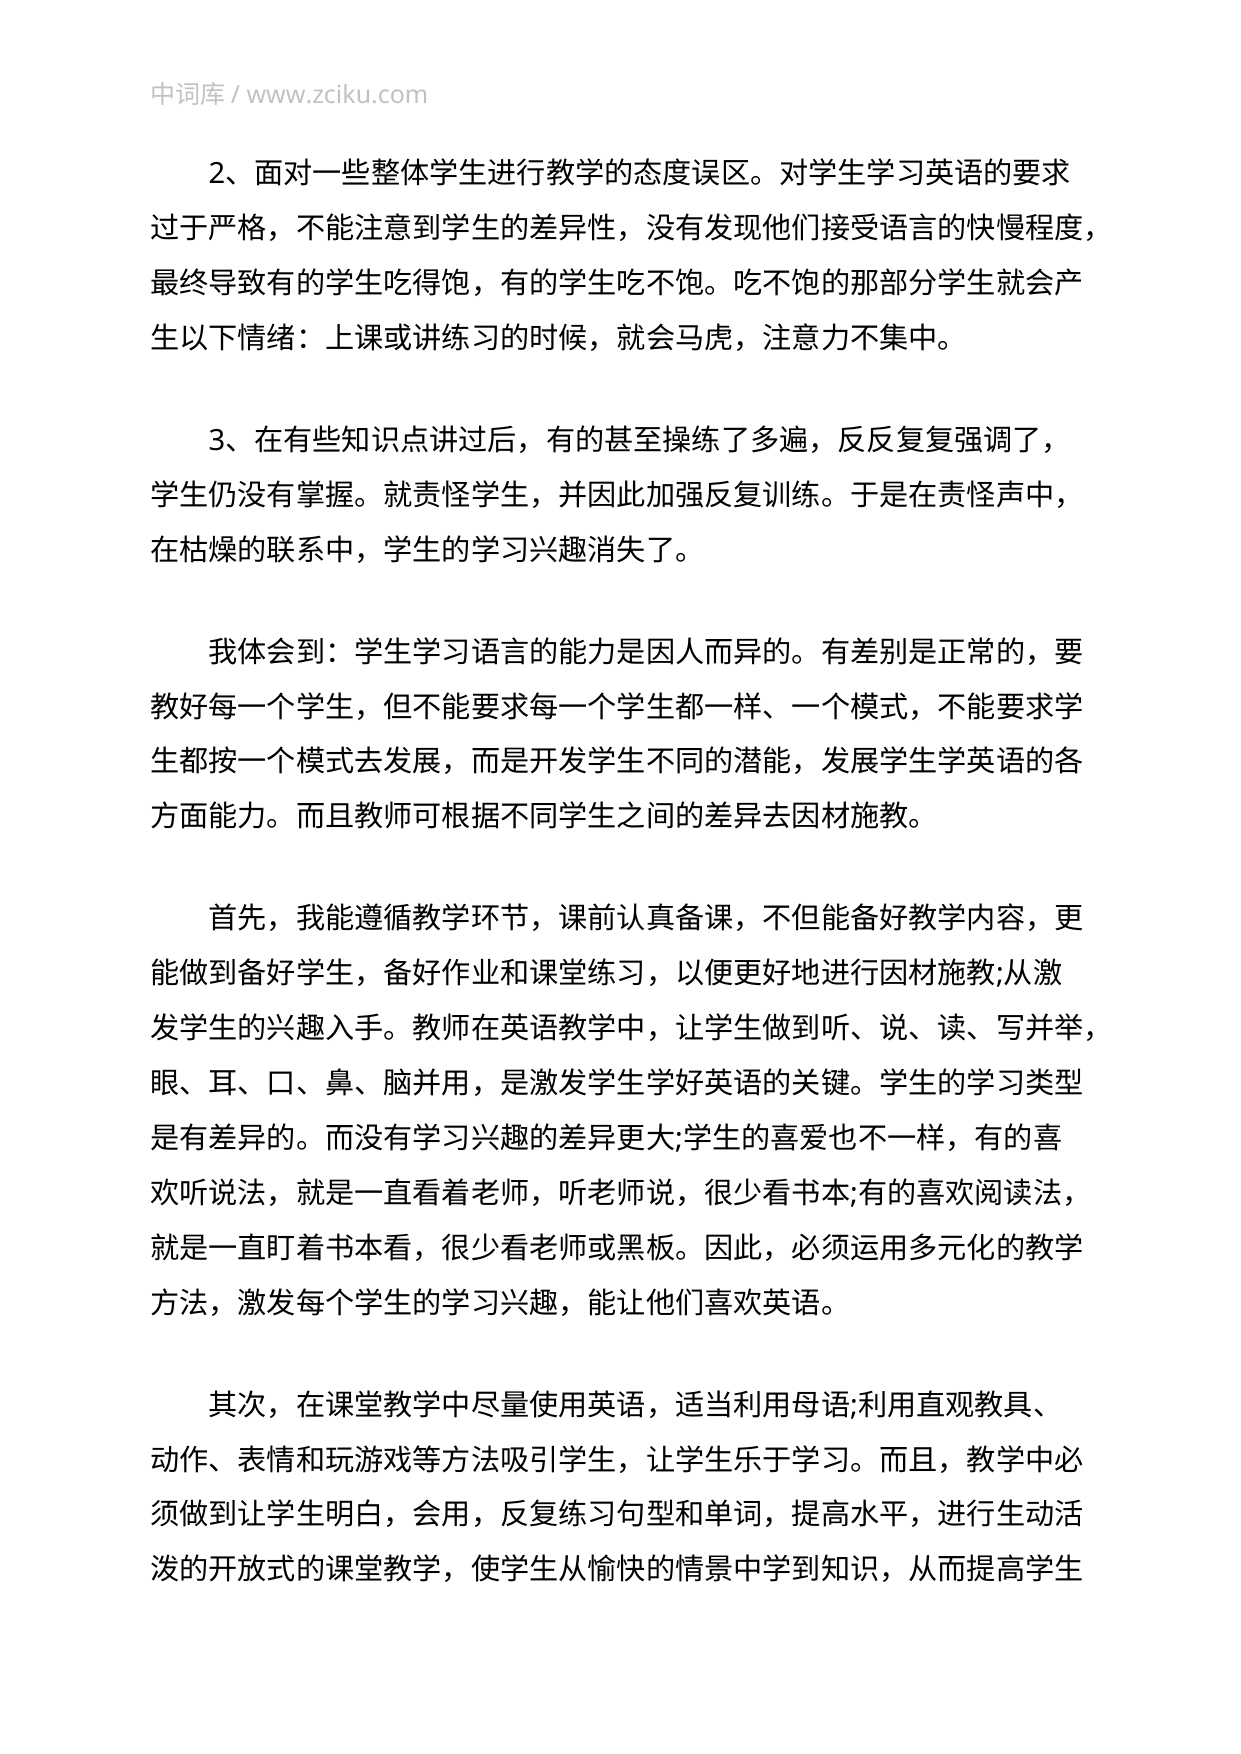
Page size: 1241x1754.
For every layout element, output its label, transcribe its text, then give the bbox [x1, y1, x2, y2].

text 2、面对一些整体学生进行教学的态度误区。对学生学习英语的要求过于严格，不能注意到学生的差异性，没有发现他们接受语言的快慢程度，最终导致有的学生吃得饱，有的学生吃不饱。吃不饱的那部分学生就会产生以下情绪：上课或讲练习的时候，就会马虎，注意力不集中。 [150, 150, 1090, 357]
text 我体会到：学生学习语言的能力是因人而异的。有差别是正常的，要教好每一个学生，但不能要求每一个学生都一样、一个模式，不能要求学生都按一个模式去发展，而是开发学生不同的潜能，发展学生学英语的各方面能力。而且教师可根据不同学生之间的差异去因材施教。 [150, 628, 1090, 835]
text 3、在有些知识点讲过后，有的甚至操练了多遍，反反复复强调了，学生仍没有掌握。就责怪学生，并因此加强反复训练。于是在责怪声中，在枯燥的联系中，学生的学习兴趣消失了。 [150, 417, 1090, 569]
text 首先，我能遵循教学环节，课前认真备课，不但能备好教学内容，更能做到备好学生，备好作业和课堂练习，以便更好地进行因材施教;从激发学生的兴趣入手。教师在英语教学中，让学生做到听、说、读、写并举，眼、耳、口、鼻、脑并用，是激发学生学好英语的关键。学生的学习类型是有差异的。而没有学习兴趣的差异更大;学生的喜爱也不一样，有的喜欢听说法，就是一直看着老师，听老师说，很少看书本;有的喜欢阅读法，就是一直盯着书本看，很少看老师或黑板。因此，必须运用多元化的教学方法，激发每个学生的学习兴趣，能让他们喜欢英语。 [150, 895, 1090, 1322]
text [150, 1381, 1090, 1588]
